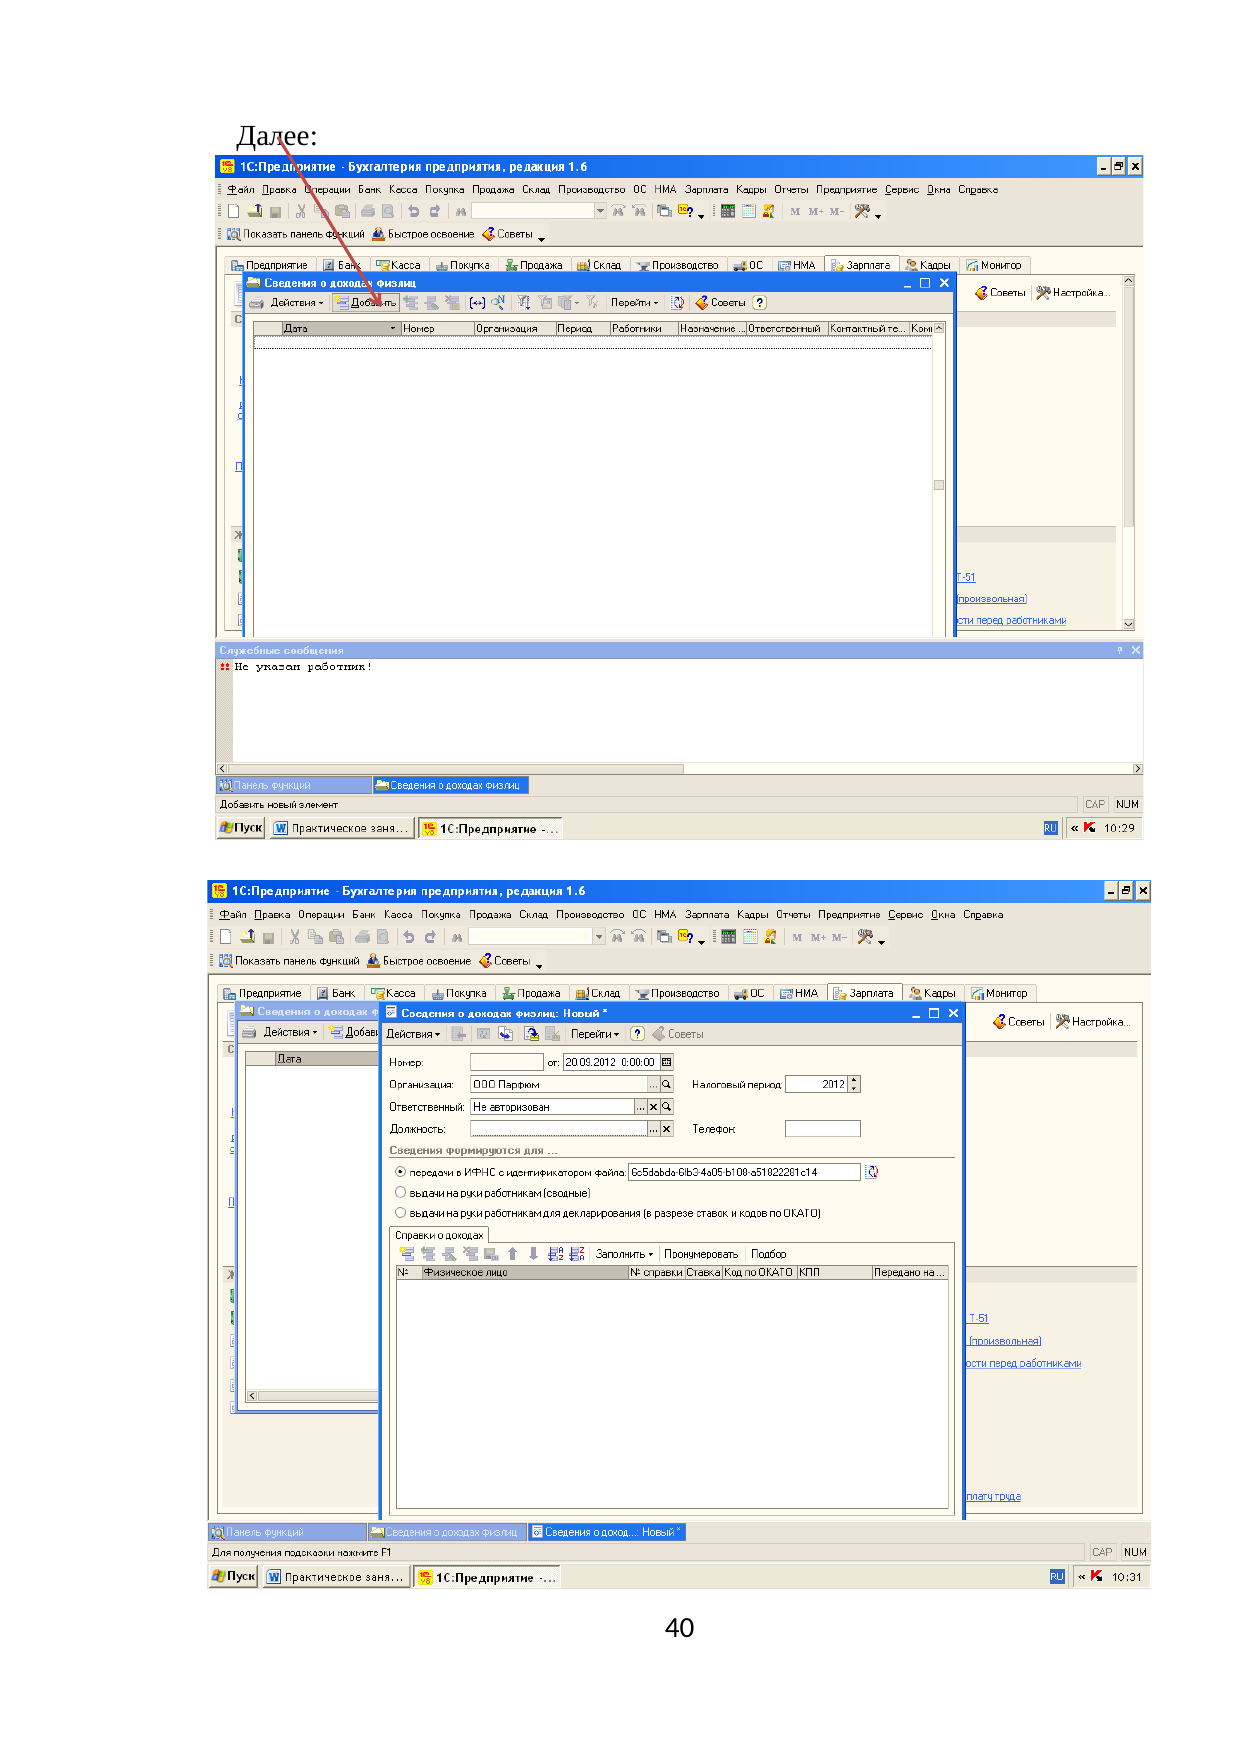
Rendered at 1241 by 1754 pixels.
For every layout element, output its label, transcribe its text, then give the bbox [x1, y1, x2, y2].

picture [215, 155, 1144, 840]
picture [207, 880, 1152, 1589]
text Далее: [177, 118, 1181, 152]
